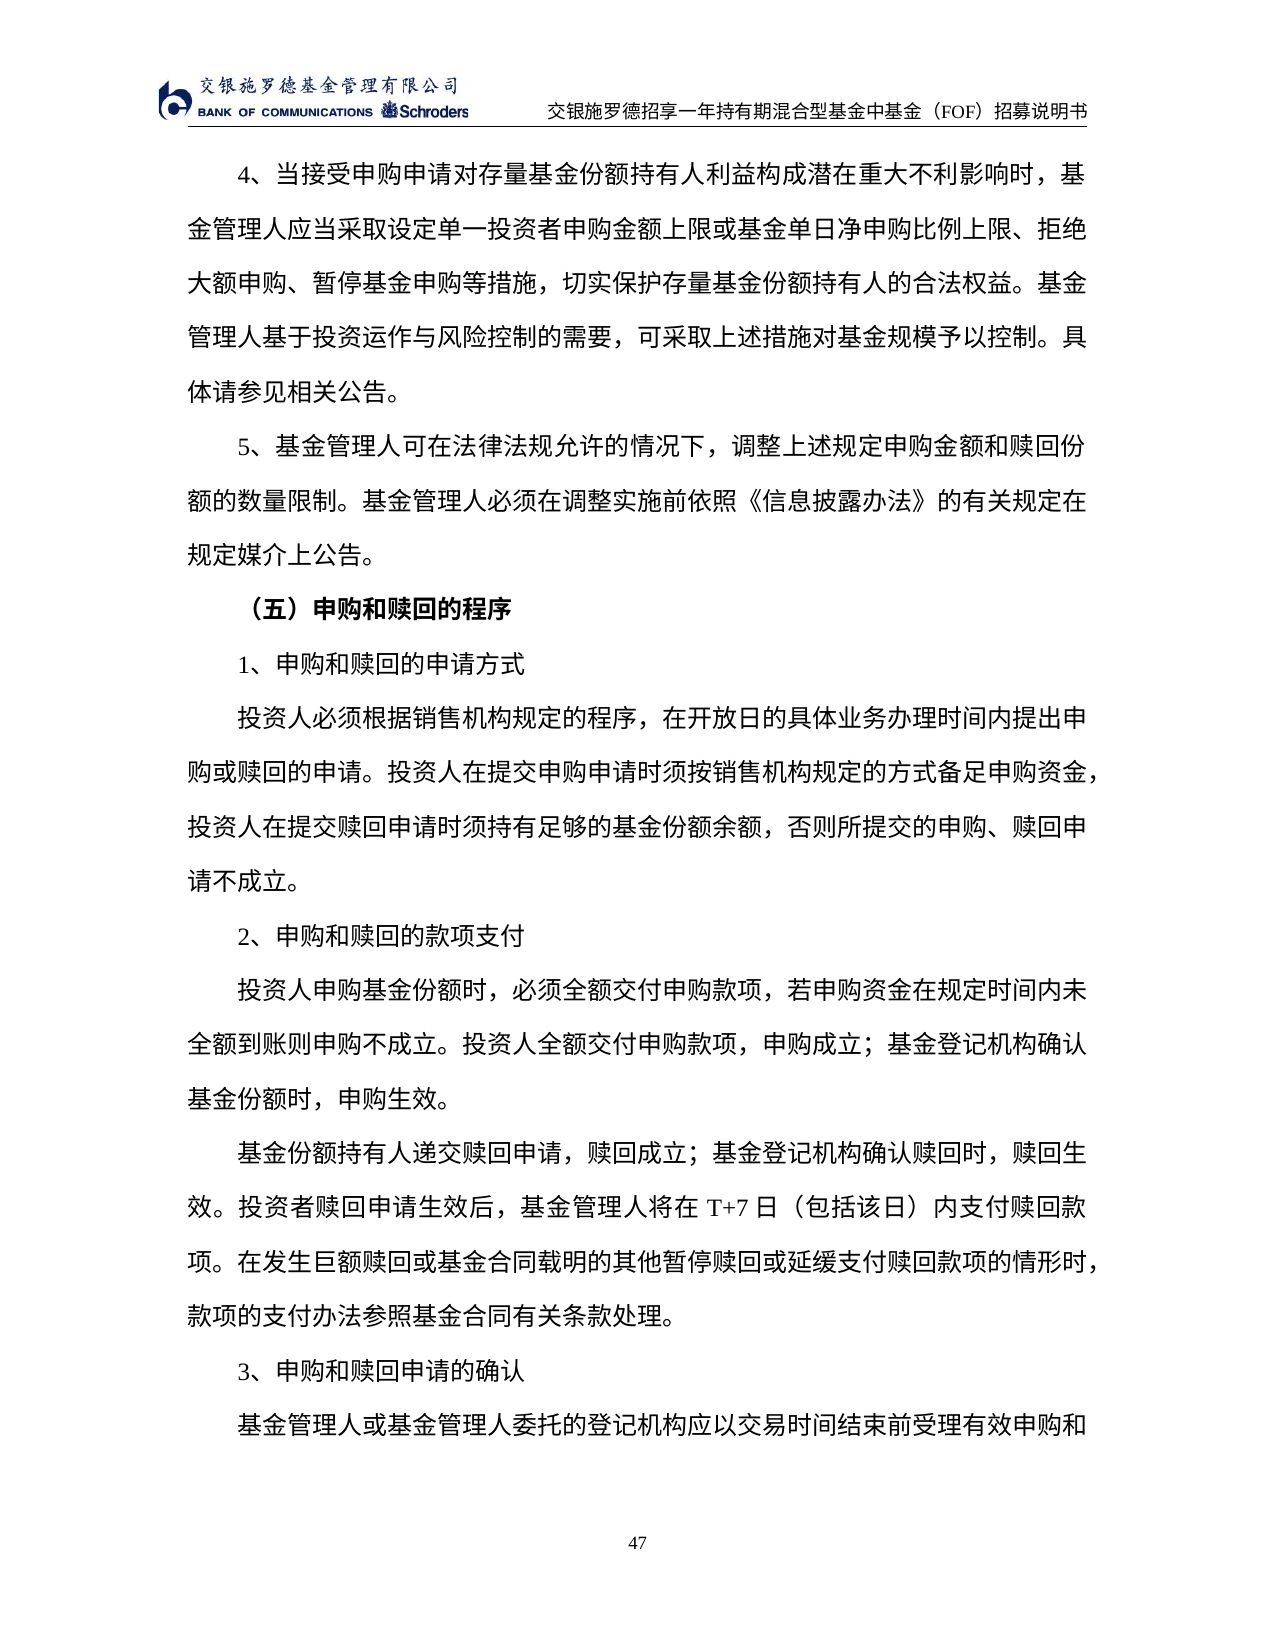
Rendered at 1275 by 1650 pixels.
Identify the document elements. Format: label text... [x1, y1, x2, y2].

text 投资人申购基金份额时，必须全额交付申购款项，若申购资金在规定时间内未全额到账则申购不成立。投资人全额交付申购款项，申购成立；基金登记机构确认基金份额时，申购生效。 [187, 970, 1087, 1115]
picture [158, 76, 469, 120]
text 3、申购和赎回申请的确认 [187, 1351, 1087, 1387]
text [187, 1405, 1087, 1442]
text 5、基金管理人可在法律法规允许的情况下，调整上述规定申购金额和赎回份额的数量限制。基金管理人必须在调整实施前依照《信息披露办法》的有关规定在规定媒介上公告。 [187, 427, 1087, 572]
text （五）申购和赎回的程序 [187, 590, 1087, 626]
text 2、申购和赎回的款项支付 [187, 916, 1087, 952]
text 基金份额持有人递交赎回申请，赎回成立；基金登记机构确认赎回时，赎回生效。投资者赎回申请生效后，基金管理人将在T+7日（包括该日）内支付赎回款项。在发生巨额赎回或基金合同载明的其他暂停赎回或延缓支付赎回款项的情形时，款项的支付办法参照基金合同有关条款处理。 [187, 1133, 1087, 1333]
text 4、当接受申购申请对存量基金份额持有人利益构成潜在重大不利影响时，基金管理人应当采取设定单一投资者申购金额上限或基金单日净申购比例上限、拒绝大额申购、暂停基金申购等措施，切实保护存量基金份额持有人的合法权益。基金管理人基于投资运作与风险控制的需要，可采取上述措施对基金规模予以控制。具体请参见相关公告。 [187, 155, 1087, 408]
text 投资人必须根据销售机构规定的程序，在开放日的具体业务办理时间内提出申购或赎回的申请。投资人在提交申购申请时须按销售机构规定的方式备足申购资金，投资人在提交赎回申请时须持有足够的基金份额余额，否则所提交的申购、赎回申请不成立。 [187, 698, 1087, 898]
text 1、申购和赎回的申请方式 [187, 644, 1087, 680]
